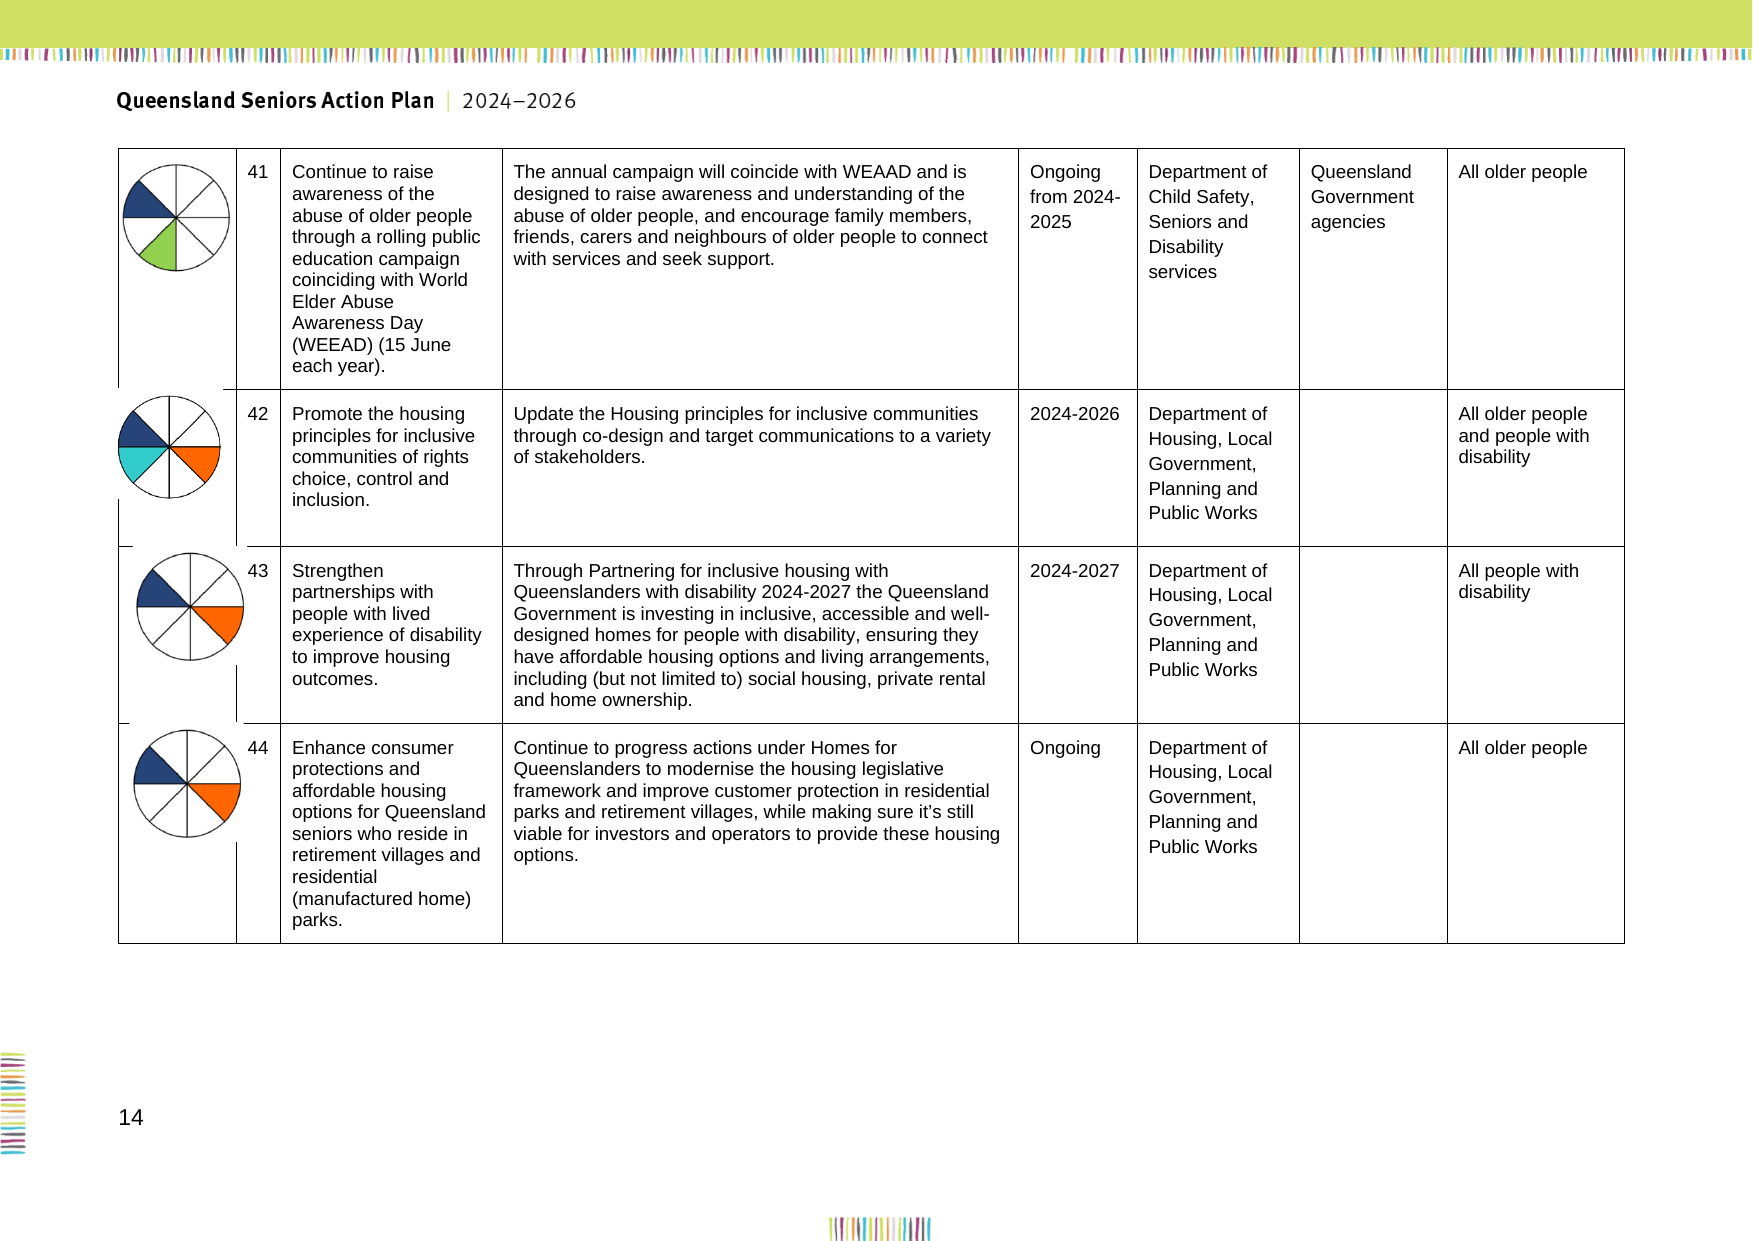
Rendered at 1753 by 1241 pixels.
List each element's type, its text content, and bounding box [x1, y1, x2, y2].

table_cell Strengthen partnerships with people with lived experience of disability to improve housing outcomes. [281, 547, 502, 723]
table_cell All older people and people with disability [1448, 390, 1624, 546]
table_cell Department of Housing, Local Government, Planning and Public Works [1138, 724, 1299, 943]
table_cell Continue to progress actions under Homes for Queenslanders to modernise the housing legislative framework and improve customer protection in residential parks and retirement villages, while making sure it’s still viable for investors and operators to provide these housing options. [503, 724, 1018, 943]
table_cell Department of Housing, Local Government, Planning and Public Works [1138, 390, 1299, 546]
table_cell [1300, 724, 1447, 943]
table_cell All older people [1448, 149, 1624, 389]
picture [118, 388, 224, 499]
table_cell Department of Housing, Local Government, Planning and Public Works [1138, 547, 1299, 723]
table_cell 42 [237, 390, 280, 546]
picture [132, 546, 248, 665]
table_cell 2024-2027 [1019, 547, 1137, 723]
table_cell Queensland Government agencies [1300, 149, 1447, 389]
table_cell The annual campaign will coincide with WEAAD and is designed to raise awareness and understanding of the abuse of older people, and encourage family members, friends, carers and neighbours of older people to connect with services and seek support. [503, 149, 1018, 389]
table_cell 43 [237, 547, 280, 723]
table_cell [119, 390, 236, 546]
table_cell Ongoing from 2024-2025 [1019, 149, 1137, 389]
picture [129, 722, 244, 842]
picture [120, 158, 235, 275]
table_cell All people with disability [1448, 547, 1624, 723]
table_cell [1300, 547, 1447, 723]
table_cell Update the Housing principles for inclusive communities through co-design and target communications to a variety of stakeholders. [503, 390, 1018, 546]
table_cell Enhance consumer protections and affordable housing options for Queensland seniors who reside in retirement villages and residential (manufactured home) parks. [281, 724, 502, 943]
table_cell 2024-2026 [1019, 390, 1137, 546]
table_cell All older people [1448, 724, 1624, 943]
table_cell Ongoing [1019, 724, 1137, 943]
table_cell Department of Child Safety, Seniors and Disability services [1138, 149, 1299, 389]
table_cell [119, 547, 236, 723]
table_cell Promote the housing principles for inclusive communities of rights choice, control and inclusion. [281, 390, 502, 546]
table_cell Continue to raise awareness of the abuse of older people through a rolling public education campaign coinciding with World Elder Abuse Awareness Day (WEEAD) (15 June each year). [281, 149, 502, 389]
table_cell [119, 724, 236, 943]
table_cell 44 [237, 724, 280, 943]
table_cell 41 [237, 149, 280, 389]
table_cell Through Partnering for inclusive housing with Queenslanders with disability 2024-2027 the Queensland Government is investing in inclusive, accessible and well-designed homes for people with disability, ensuring they have affordable housing options and living arrangements, including (but not limited to) social housing, private rental and home ownership. [503, 547, 1018, 723]
table_cell [1300, 390, 1447, 546]
picture [0, 1046, 1753, 1241]
table_cell [119, 149, 236, 389]
picture [0, 0, 1753, 130]
